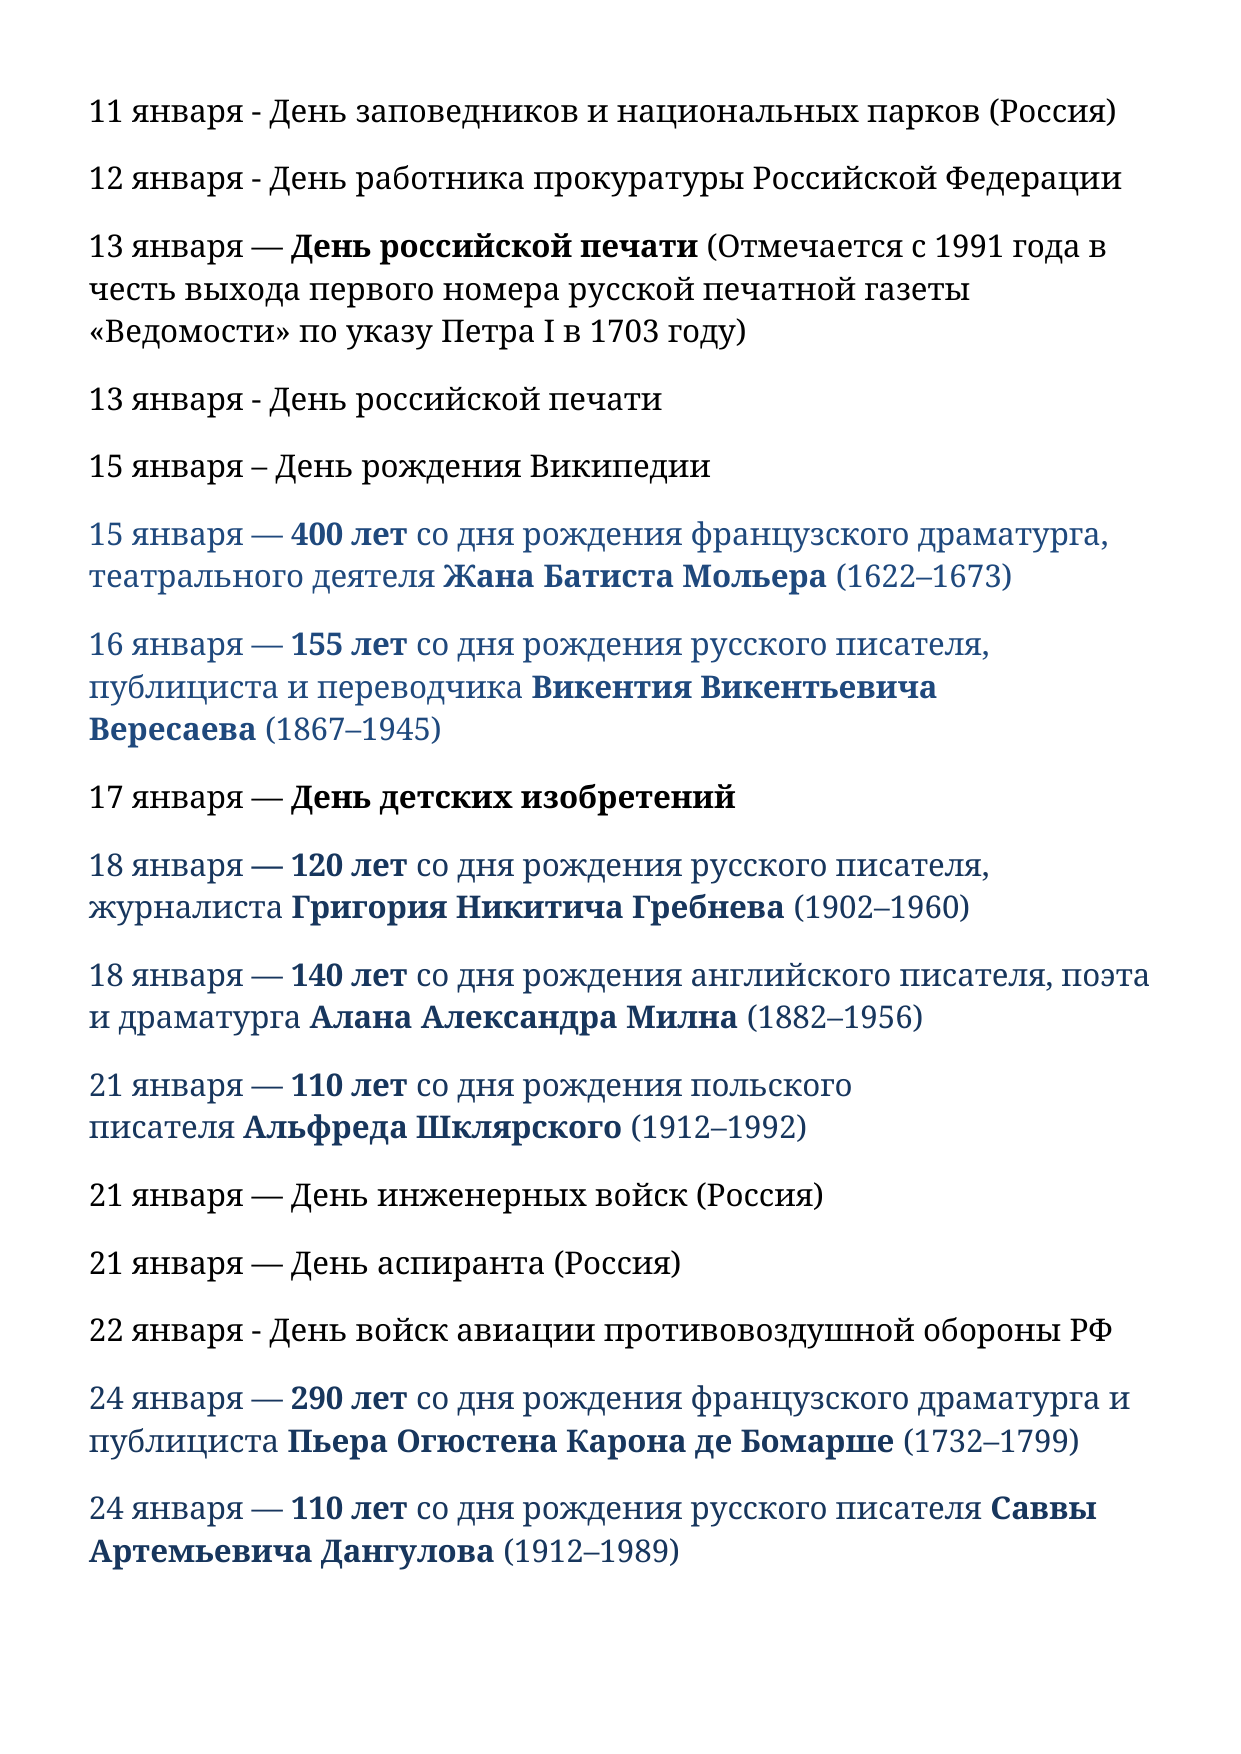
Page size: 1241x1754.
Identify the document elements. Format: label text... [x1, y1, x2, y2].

text 12 января - День работника прокуратуры Российской Федерации [89, 156, 1152, 199]
text 11 января - День заповедников и национальных парков (Россия) [89, 89, 1152, 131]
text 21 января — День аспиранта (Россия) [89, 1241, 1152, 1283]
text 15 января — 400 лет со дня рождения французского драматурга, театрального деятеля Жана Батиста Мольера (1622–1673) [89, 512, 1152, 597]
text 17 января — День детских изобретений [89, 775, 1152, 817]
text 13 января - День российской печати [89, 377, 1152, 419]
text 21 января — День инженерных войск (Россия) [89, 1173, 1152, 1216]
text 18 января — 140 лет со дня рождения английского писателя, поэта и драматурга Алана Александра Милна (1882–1956) [89, 953, 1152, 1038]
text 18 января — 120 лет со дня рождения русского писателя, журналиста Григория Никитича Гребнева (1902–1960) [89, 842, 1152, 928]
text 24 января — 290 лет со дня рождения французского драматурга и публициста Пьера Огюстена Карона де Бомарше (1732–1799) [89, 1376, 1152, 1461]
text 15 января – День рождения Википедии [89, 444, 1152, 487]
text 22 января - День войск авиации противовоздушной обороны РФ [89, 1308, 1152, 1351]
text 21 января — 110 лет со дня рождения польского писателя Альфреда Шклярского (1912–1992) [89, 1063, 1152, 1148]
text 13 января — День российской печати (Отмечается с 1991 года в честь выхода первого номера русской печатной газеты «Ведомости» по указу Петра I в 1703 году) [89, 224, 1152, 352]
text 16 января — 155 лет со дня рождения русского писателя, публициста и переводчика Викентия Викентьевича Вересаева (1867–1945) [89, 622, 1152, 750]
text 24 января — 110 лет со дня рождения русского писателя Саввы Артемьевича Дангулова (1912–1989) [89, 1486, 1152, 1571]
